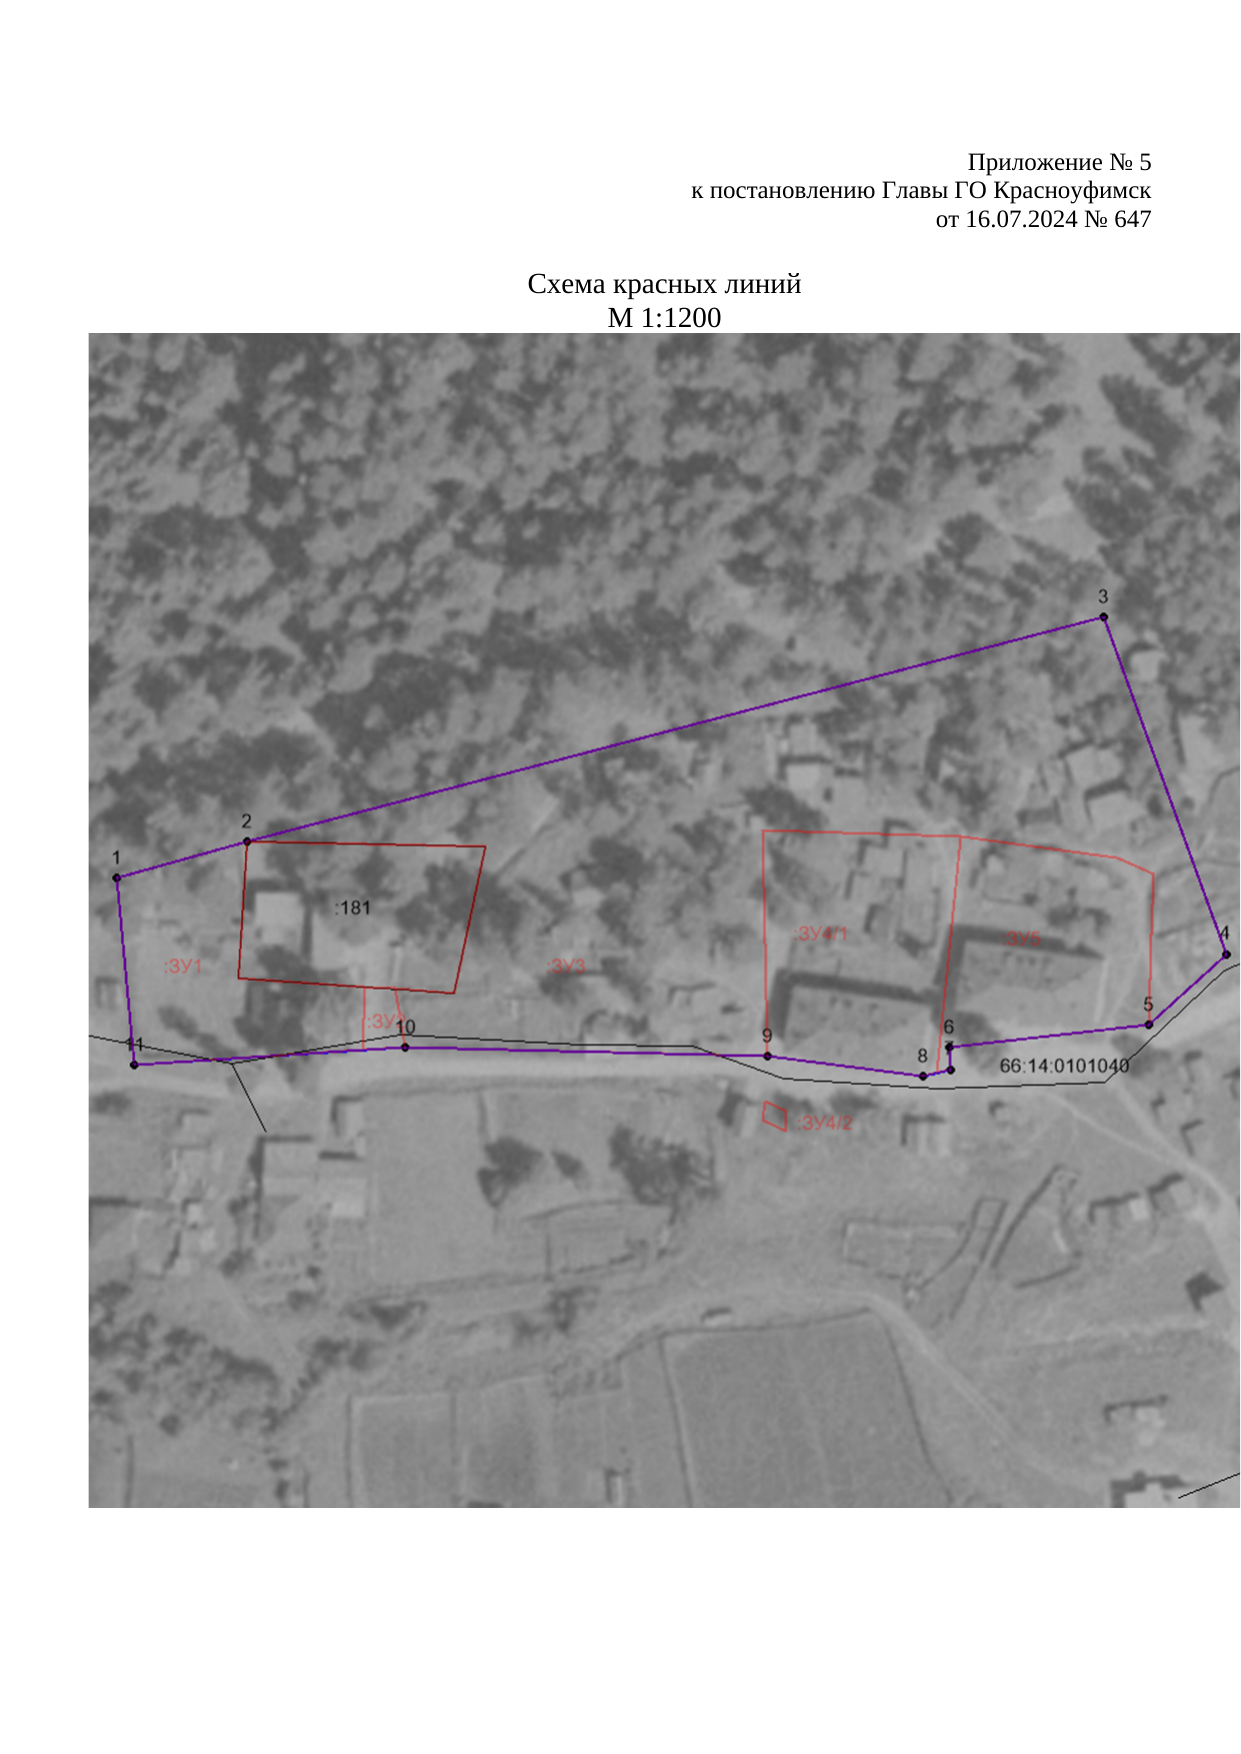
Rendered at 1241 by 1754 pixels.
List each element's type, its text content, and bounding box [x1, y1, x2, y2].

text Приложение № 5 [177, 147, 1152, 176]
text Схема красных линий [177, 267, 1152, 300]
picture [88, 333, 1241, 1508]
text к постановлению Главы ГО Красноуфимск [177, 176, 1152, 204]
text М 1:1200 [177, 300, 1152, 333]
text от 16.07.2024 № 647 [177, 204, 1152, 233]
